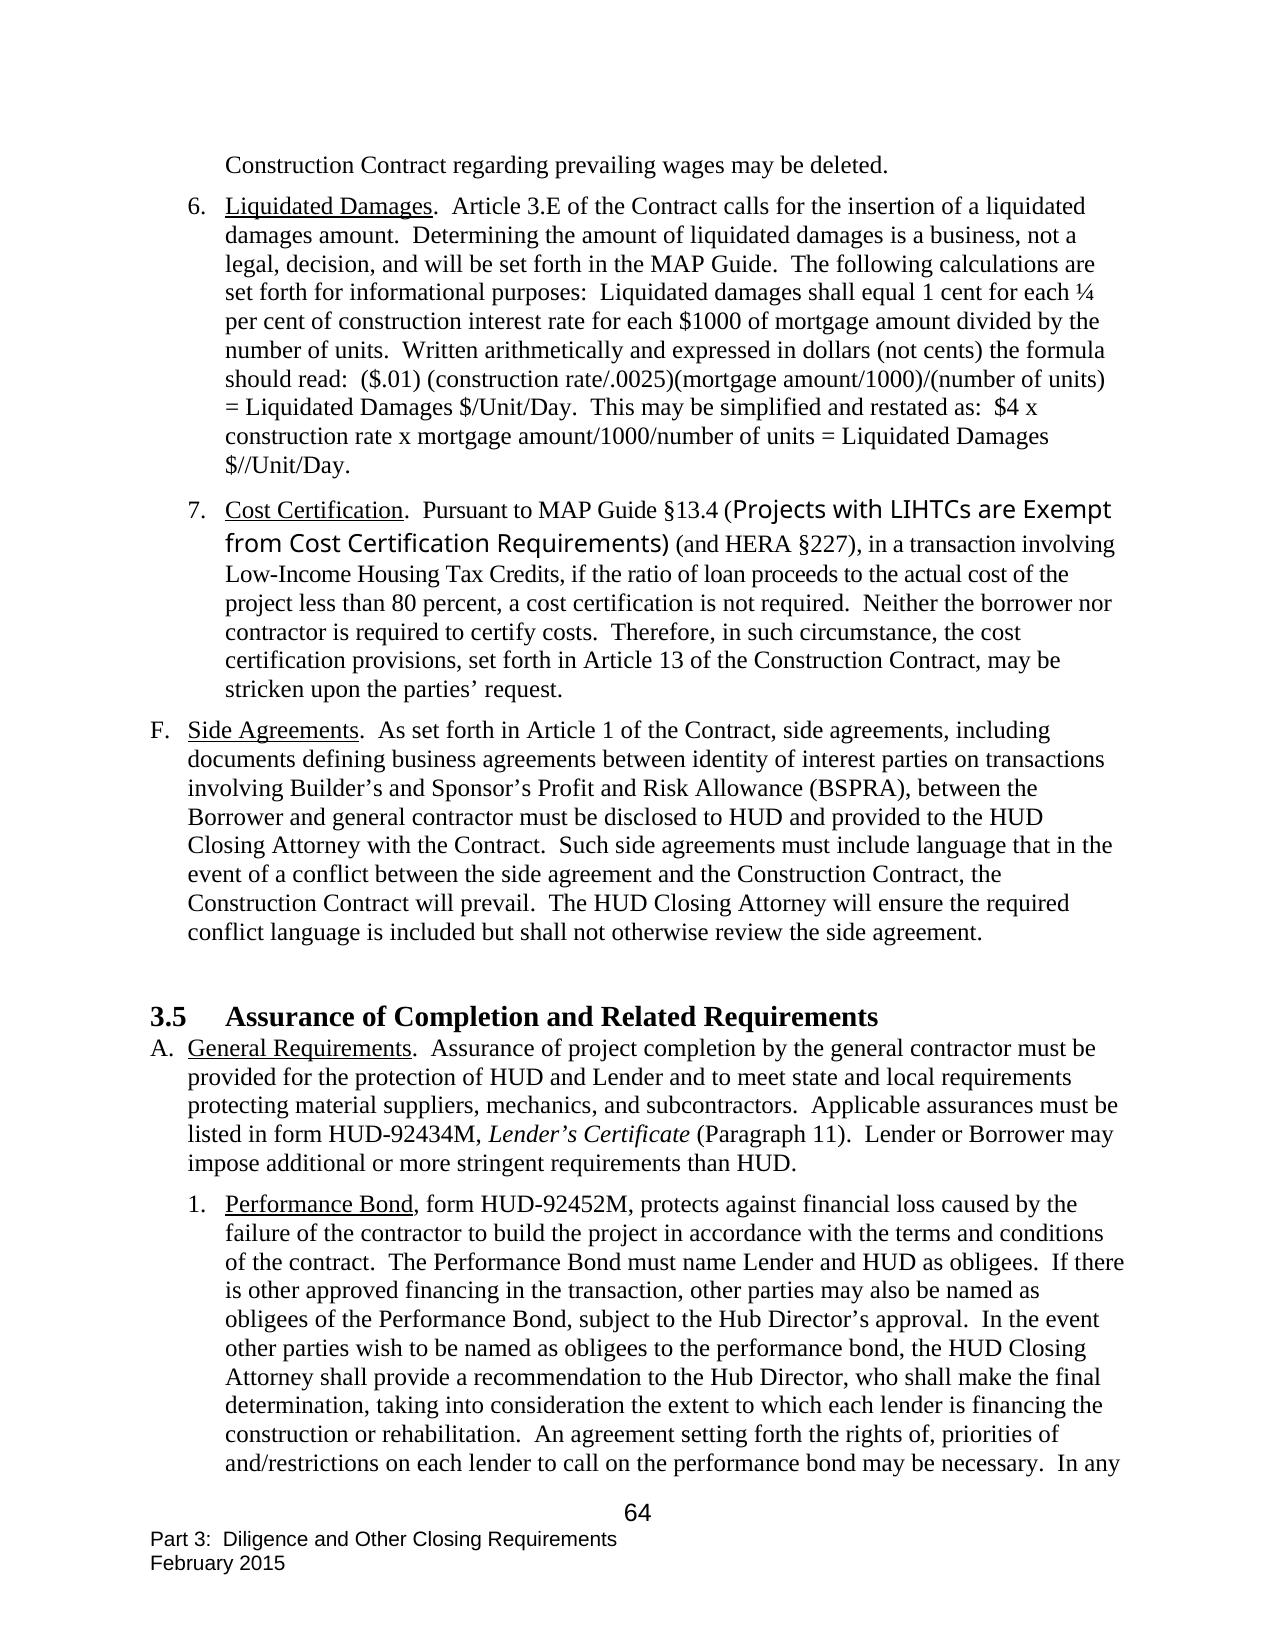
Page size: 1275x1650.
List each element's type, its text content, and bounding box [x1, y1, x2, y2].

subtitle 3.5 Assurance of Completion and Related Requirements [150, 999, 1125, 1033]
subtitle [187, 1189, 1125, 1477]
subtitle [187, 150, 1125, 179]
subtitle General Requirements. Assurance of project completion by the general contractor must be provided for the protection of HUD and Lender and to meet state and local requirements protecting material suppliers, mechanics, and subcontractors. Applicable assurances must be listed in form HUD-92434M, Lender’s Certificate (Paragraph 11). Lender or Borrower may impose additional or more stringent requirements than HUD. [150, 1033, 1125, 1177]
subtitle Liquidated Damages. Article 3.E of the Contract calls for the insertion of a liquidated damages amount. Determining the amount of liquidated damages is a business, not a legal, decision, and will be set forth in the MAP Guide. The following calculations are set forth for informational purposes: Liquidated damages shall equal 1 cent for each ¼ per cent of construction interest rate for each $1000 of mortgage amount divided by the number of units. Written arithmetically and expressed in dollars (not cents) the formula should read: ($.01) (construction rate/.0025)(mortgage amount/1000)/(number of units) = Liquidated Damages $/Unit/Day. This may be simplified and restated as: $4 x construction rate x mortgage amount/1000/number of units = Liquidated Damages $//Unit/Day. [187, 191, 1125, 479]
subtitle Side Agreements. As set forth in Article 1 of the Contract, side agreements, including documents defining business agreements between identity of interest parties on transactions involving Builder’s and Sponsor’s Profit and Risk Allowance (BSPRA), between the Borrower and general contractor must be disclosed to HUD and provided to the HUD Closing Attorney with the Contract. Such side agreements must include language that in the event of a conflict between the side agreement and the Construction Contract, the Construction Contract will prevail. The HUD Closing Attorney will ensure the required conflict language is included but shall not otherwise review the side agreement. [150, 716, 1125, 946]
subtitle Cost Certification. Pursuant to MAP Guide §13.4 (Projects with LIHTCs are Exempt from Cost Certification Requirements) (and HERA §227), in a transaction involving Low-Income Housing Tax Credits, if the ratio of loan proceeds to the actual cost of the project less than 80 percent, a cost certification is not required. Neither the borrower nor contractor is required to certify costs. Therefore, in such circumstance, the cost certification provisions, set forth in Article 13 of the Construction Contract, may be stricken upon the parties’ request. [187, 491, 1125, 703]
